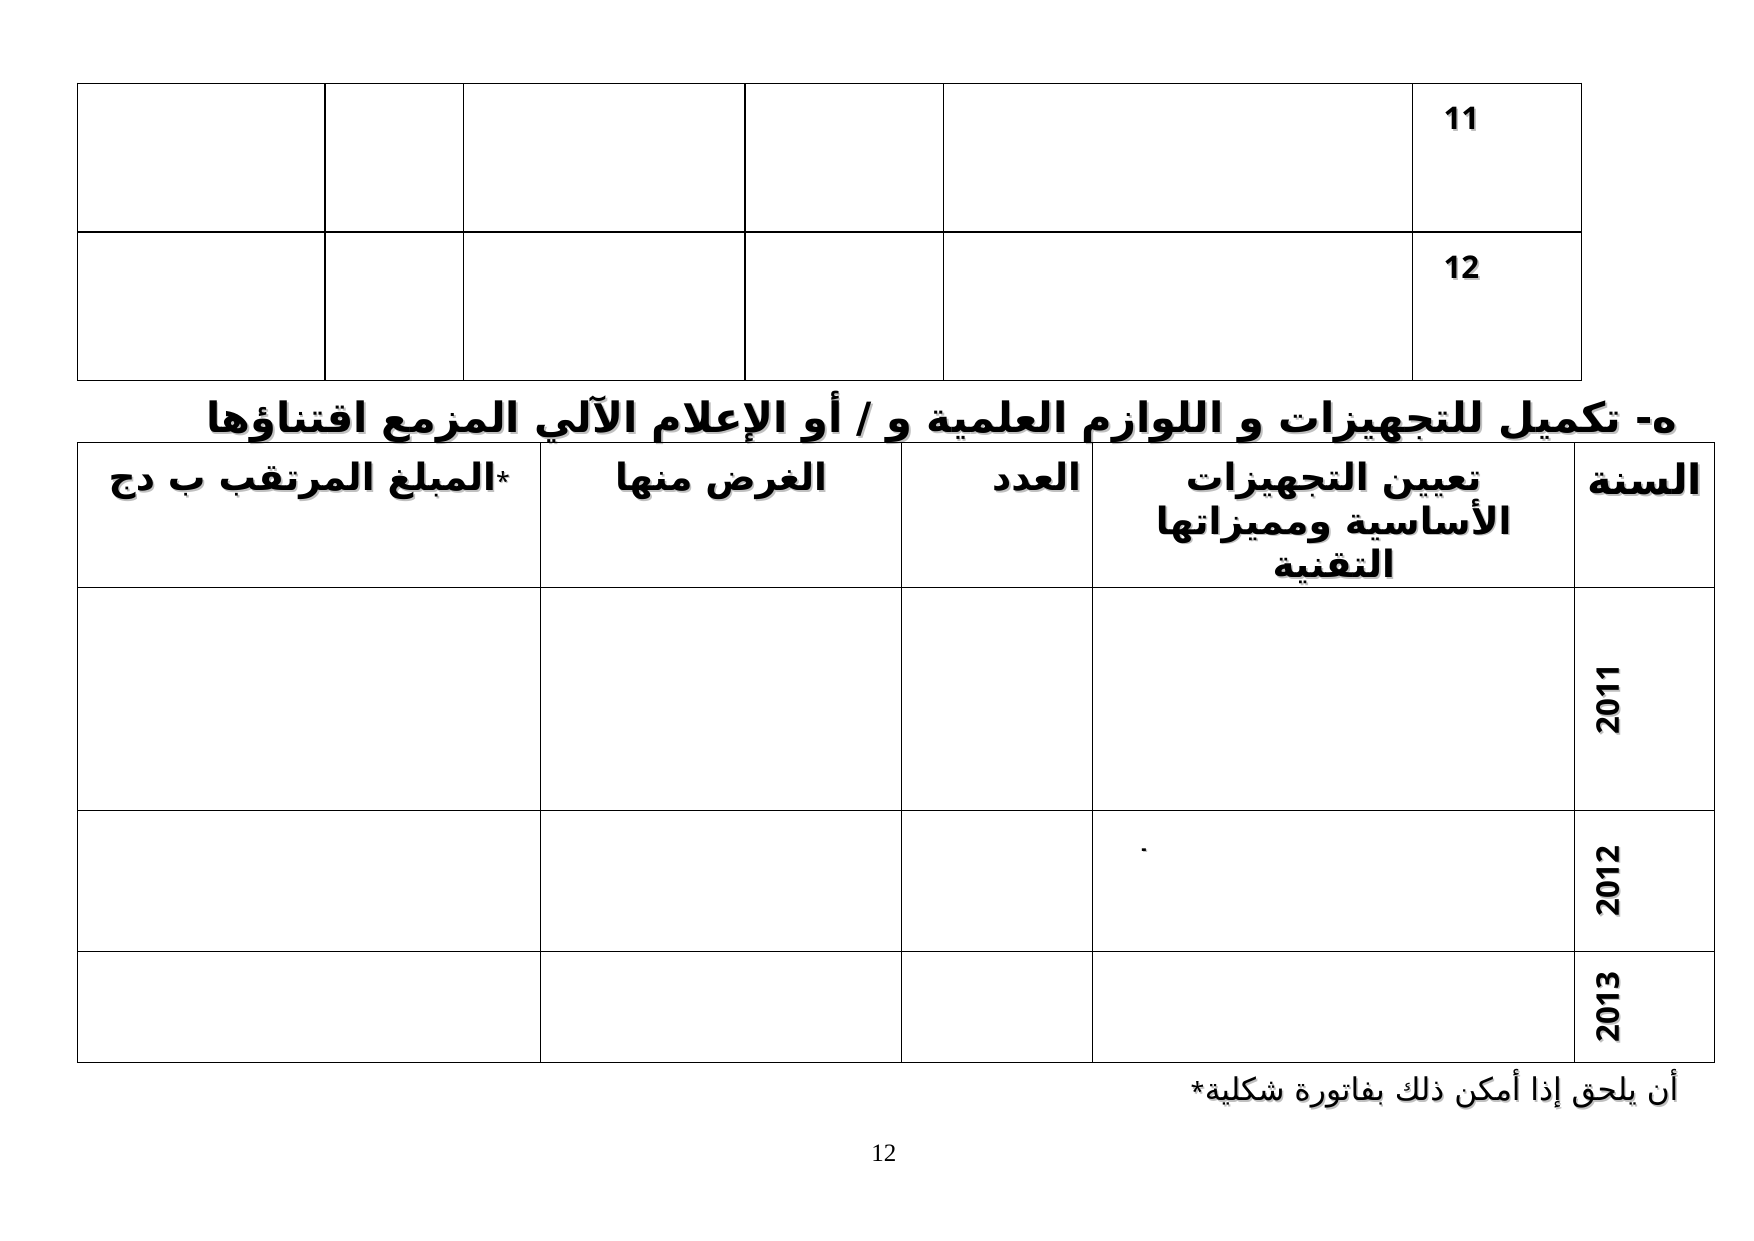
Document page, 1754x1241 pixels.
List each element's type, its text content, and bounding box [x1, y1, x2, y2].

text ه- تكميل للتجهيزات و اللوازم العلمية و / أو الإعلام الآلي المزمع اقتناؤها [89, 393, 1678, 442]
table_cell [902, 811, 1092, 951]
table_cell [1093, 811, 1574, 951]
text *أن يلحق إذا أمكن ذلك بفاتورة شكلية [1473, 1076, 1557, 1107]
table_cell [944, 84, 1412, 231]
table_cell [541, 588, 901, 810]
table_header تعيين التجهيزات الأساسية ومميزاتها التقنية [1093, 443, 1574, 587]
table_cell [541, 811, 901, 951]
table_cell [464, 84, 744, 231]
text *أن يلحق إذا أمكن ذلك بفاتورة شكلية [89, 1076, 1234, 1107]
text *أن يلحق إذا أمكن ذلك بفاتورة شكلية [1356, 1076, 1492, 1107]
table_cell [78, 811, 540, 951]
table_cell [326, 84, 463, 231]
table_cell [464, 233, 744, 380]
table_cell [78, 233, 324, 380]
text *أن يلحق إذا أمكن ذلك بفاتورة شكلية [1229, 1076, 1380, 1107]
table_cell [1093, 588, 1574, 810]
table_cell [746, 233, 943, 380]
table_cell [78, 952, 540, 1062]
table_header العدد [902, 443, 1092, 587]
table_cell [541, 952, 901, 1062]
table_header السنة [1575, 443, 1714, 587]
table_cell [902, 952, 1092, 1062]
table_header الغرض منها [541, 443, 901, 587]
table_cell 12 [1413, 233, 1581, 380]
table_cell [902, 588, 1092, 810]
table_header المبلغ المرتقب ب دج* [78, 443, 540, 587]
table_cell [326, 233, 463, 380]
table_cell [1093, 952, 1574, 1062]
table_cell [944, 233, 1412, 380]
table_cell [78, 588, 540, 810]
table_cell [78, 84, 324, 231]
table_cell 2013 [1575, 952, 1714, 1062]
table_cell [746, 84, 943, 231]
table_cell 2011 [1575, 588, 1714, 810]
table_cell 11 [1413, 84, 1581, 231]
table_cell 2012 [1575, 811, 1714, 951]
